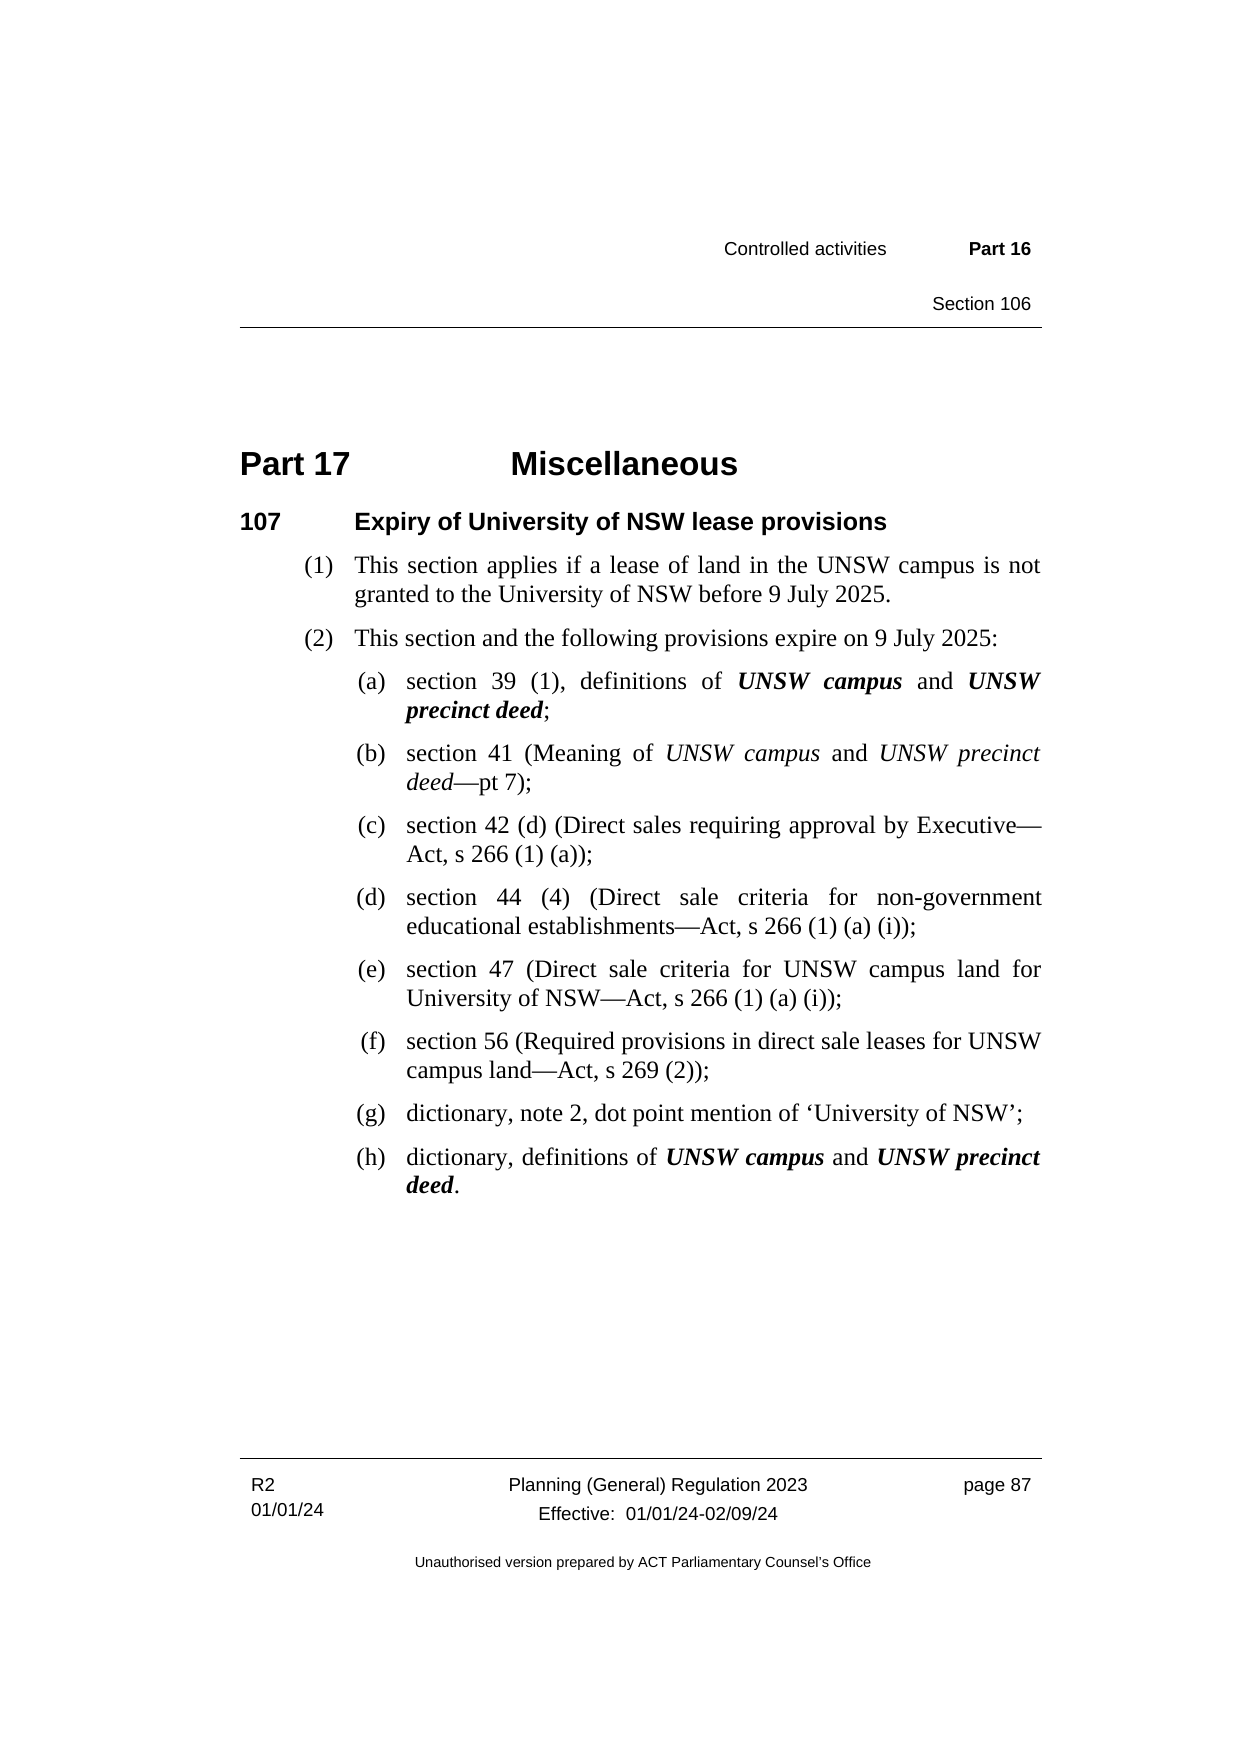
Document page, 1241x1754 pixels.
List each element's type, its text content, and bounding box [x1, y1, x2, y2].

text (b) section 41 (Meaning of UNSW campus and UNSW precinct deed—pt 7); [239, 738, 1042, 796]
text (2) This section and the following provisions expire on 9 July 2025: [239, 623, 1042, 651]
text (d) section 44 (4) (Direct sale criteria for non-government educational establishments—Act, s 266 (1) (a) (i)); [239, 882, 1042, 940]
text (1) This section applies if a lease of land in the UNSW campus is not granted to the University of NSW before 9 July 2025. [239, 551, 1042, 608]
text (h) dictionary, definitions of UNSW campus and UNSW precinct deed. [239, 1142, 1042, 1199]
text (c) section 42 (d) (Direct sales requiring approval by Executive—Act, s 266 (1) (a)); [239, 810, 1042, 868]
text Part 17 Miscellaneous [239, 444, 1042, 482]
text 107 Expiry of University of NSW lease provisions [239, 507, 1042, 536]
text (f) section 56 (Required provisions in direct sale leases for UNSW campus land—Act, s 269 (2)); [239, 1026, 1042, 1084]
text (a) section 39 (1), definitions of UNSW campus and UNSW precinct deed; [239, 666, 1042, 723]
text (g) dictionary, note 2, dot point mention of ‘University of NSW’; [239, 1098, 1042, 1127]
text (e) section 47 (Direct sale criteria for UNSW campus land for University of NSW—Act, s 266 (1) (a) (i)); [239, 954, 1042, 1012]
